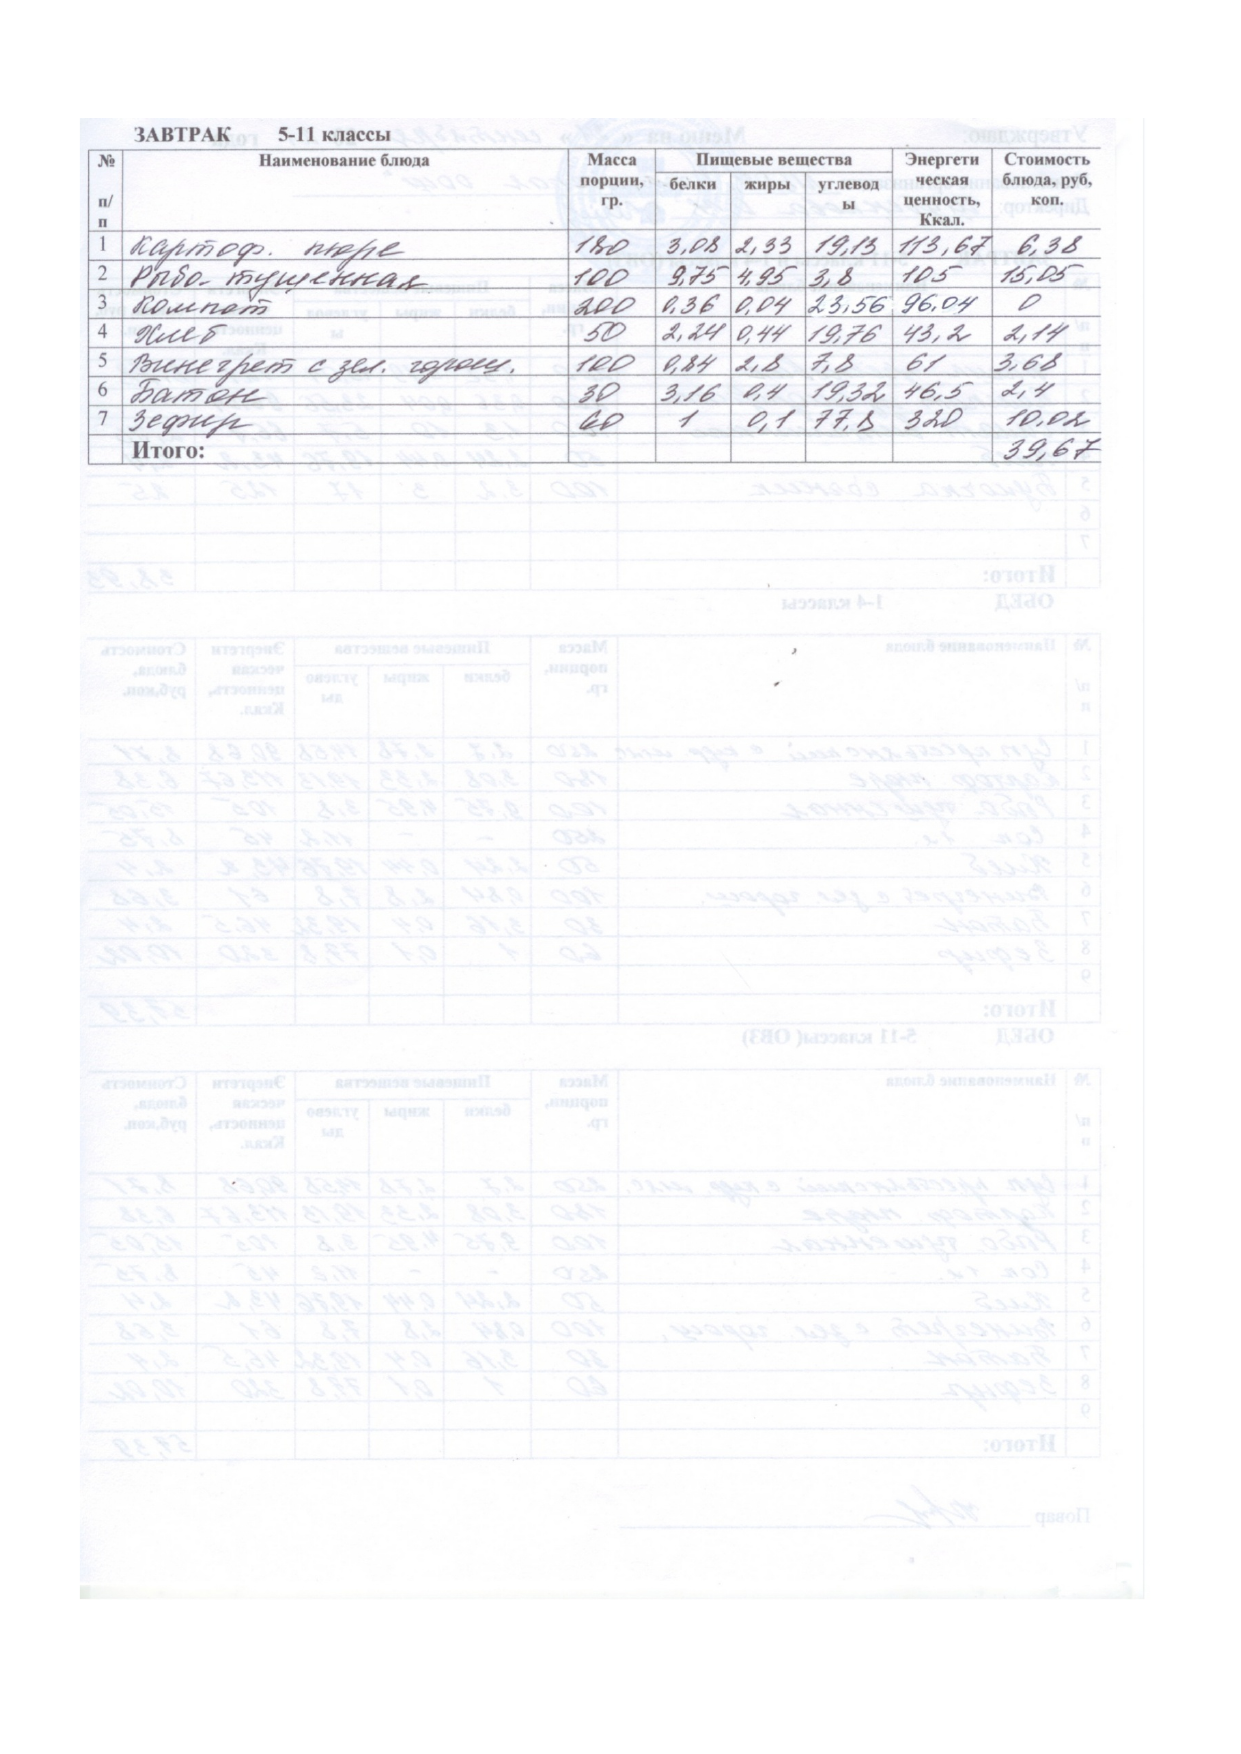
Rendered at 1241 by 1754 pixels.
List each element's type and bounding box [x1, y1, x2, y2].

picture [79, 118, 1151, 1600]
